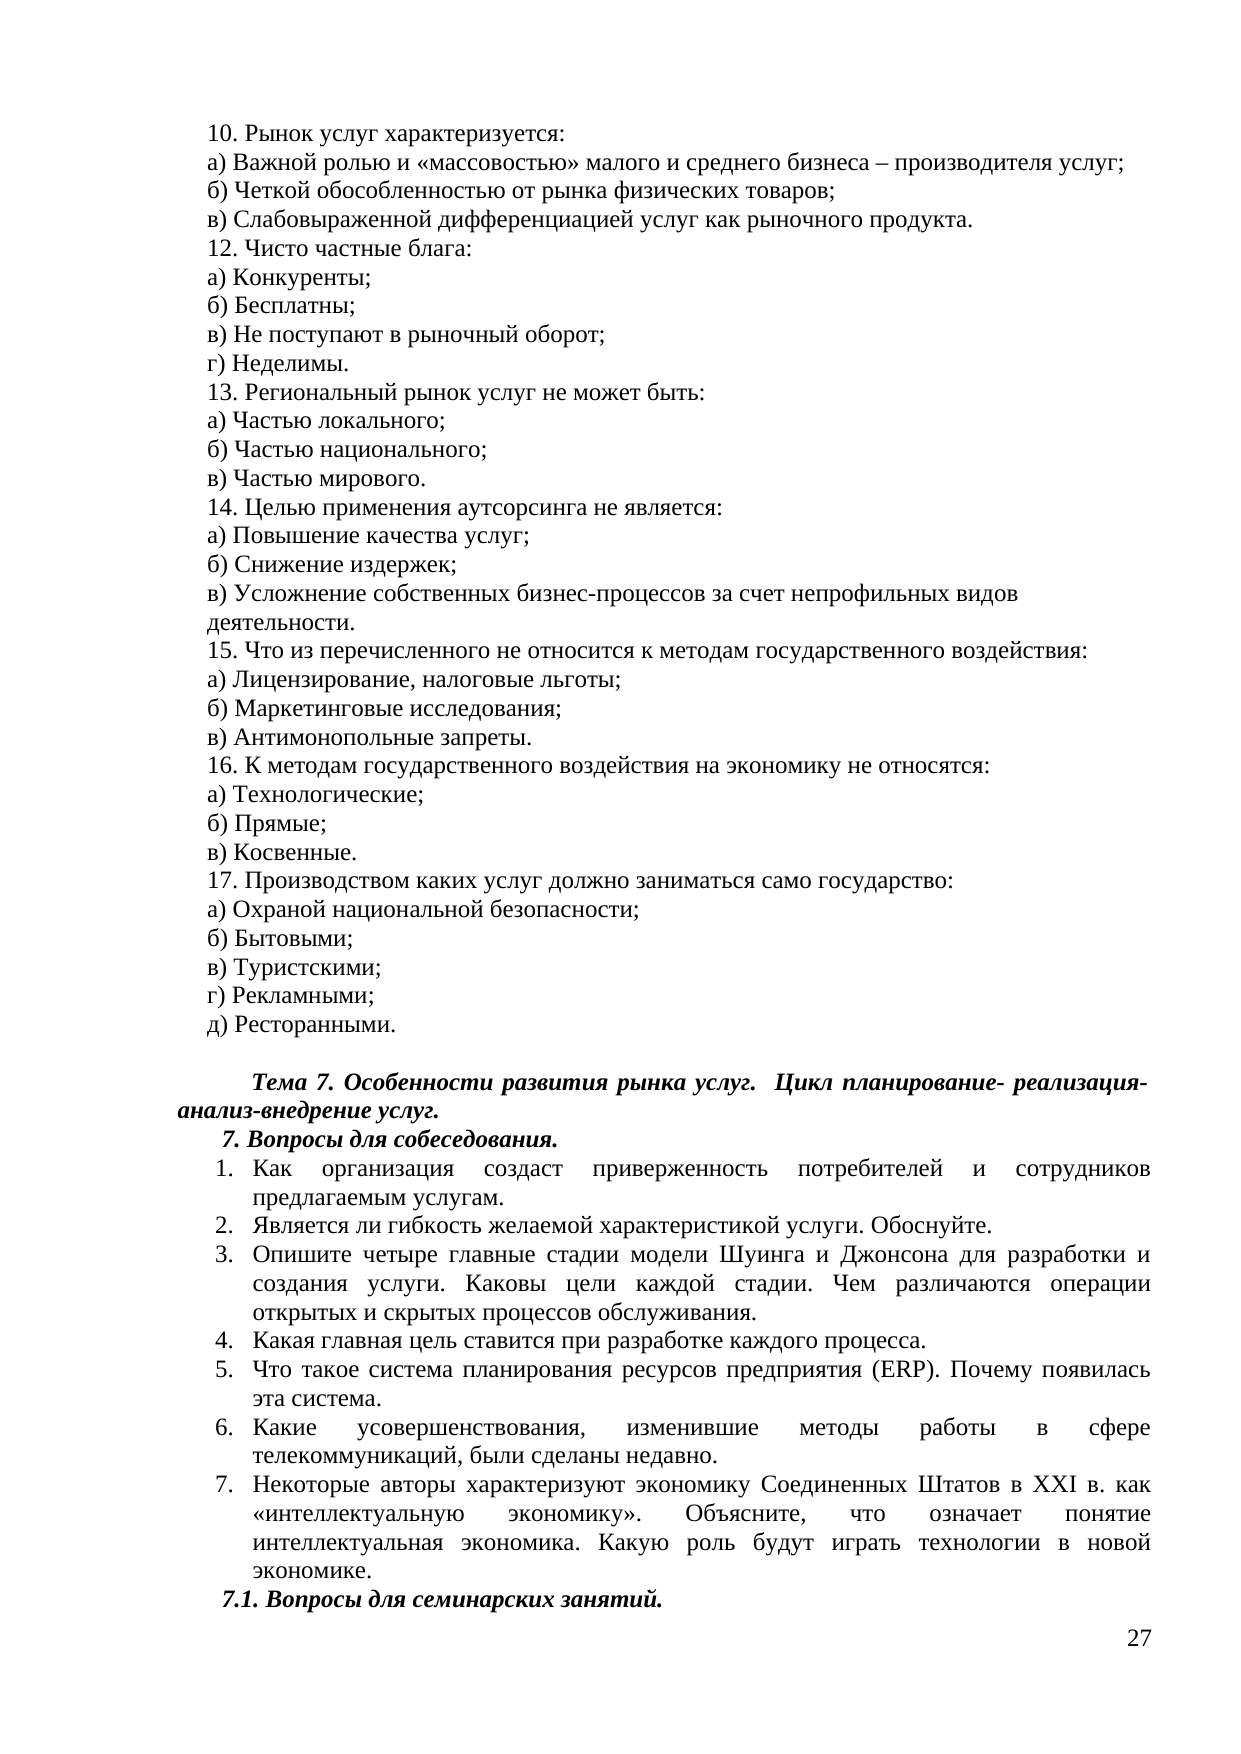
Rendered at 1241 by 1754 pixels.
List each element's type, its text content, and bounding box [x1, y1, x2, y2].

text а) Частью локального; б) Частью национального; в) Частью мирового. [207, 406, 1152, 492]
text а) Лицензирование, налоговые льготы; [207, 664, 1152, 693]
text 17. Производством каких услуг должно заниматься само государство: [207, 866, 1152, 894]
text г) Неделимы. [207, 348, 1152, 377]
text 12. Чисто частные блага: а) Конкуренты; б) Бесплатны; в) Не поступают в рыночный оборот; [207, 233, 1152, 348]
list Что такое система планирования ресурсов предприятия (ERP). Почему появилась эта система. [215, 1354, 1152, 1412]
list Является ли гибкость желаемой характеристикой услуги. Обоснуйте. [215, 1211, 1152, 1239]
text а) Технологические; б) Прямые; в) Косвенные. [207, 779, 1152, 866]
text д) Ресторанными. [207, 1009, 1152, 1038]
list Опишите четыре главные стадии модели Шуинга и Джонсона для разработки и создания услуги. Каковы цели каждой стадии. Чем различаются операции открытых и скрытых процессов обслуживания. [215, 1239, 1152, 1326]
text б) Четкой обособленностью от рынка физических товаров; в) Слабовыраженной дифференциацией услуг как рыночного продукта. [207, 176, 1152, 233]
text г) Рекламными; [207, 981, 1152, 1009]
text 16. К методам государственного воздействия на экономику не относятся: [207, 751, 1152, 779]
text а) Важной ролью и «массовостью» малого и среднего бизнеса – производителя услуг; [207, 147, 1152, 176]
text деятельности. [207, 607, 1152, 636]
text а) Охраной национальной безопасности; б) Бытовыми; в) Туристскими; [207, 894, 1152, 981]
text 13. Региональный рынок услуг не может быть: [207, 377, 1152, 406]
text 15. Что из перечисленного не относится к методам государственного воздействия: [207, 636, 1152, 664]
text б) Маркетинговые исследования; [207, 693, 1152, 722]
list Какая главная цель ставится при разработке каждого процесса. [215, 1326, 1152, 1354]
text Тема 7. Особенности развития рынка услуг. Цикл планирование- реализация-анализ-внедрение услуг. [177, 1067, 1152, 1124]
list Как организация создаст приверженность потребителей и сотрудников предлагаемым услугам. [215, 1153, 1152, 1211]
list Какие усовершенствования, изменившие методы работы в сфере телекоммуникаций, были сделаны недавно. [215, 1412, 1152, 1469]
text 10. Рынок услуг характеризуется: [207, 118, 1152, 147]
text 14. Целью применения аутсорсинга не является: а) Повышение качества услуг; б) Снижение издержек; в) Усложнение собственных бизнес-процессов за счет непрофильных видов [207, 492, 1152, 607]
list Некоторые авторы характеризуют экономику Соединенных Штатов в XXI в. как «интеллектуальную экономику». Объясните, что означает понятие интеллектуальная экономика. Какую роль будут играть технологии в новой экономике. [215, 1469, 1152, 1584]
text 7. Вопросы для собеседования. [177, 1124, 1152, 1153]
text в) Антимонопольные запреты. [207, 722, 1152, 751]
text 7.1. Вопросы для семинарских занятий. [177, 1584, 1148, 1613]
